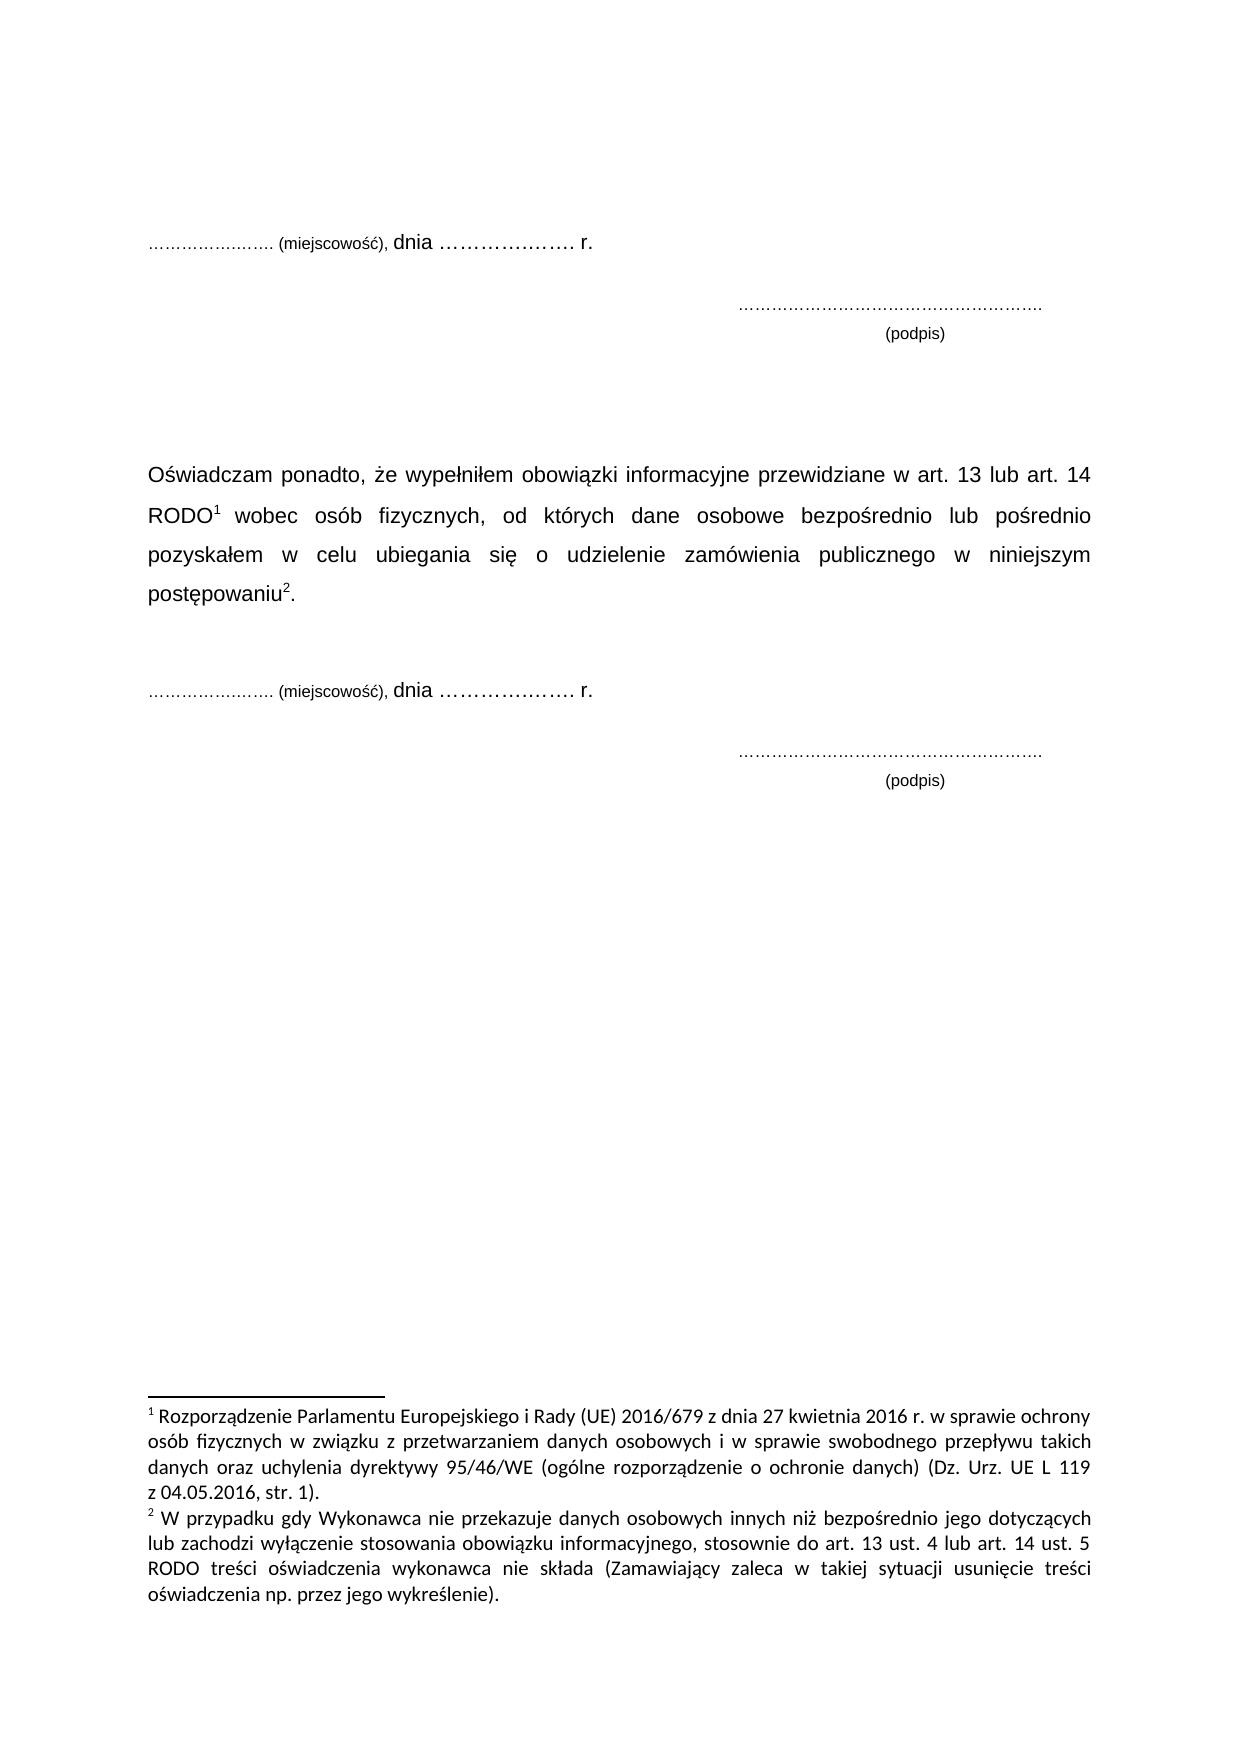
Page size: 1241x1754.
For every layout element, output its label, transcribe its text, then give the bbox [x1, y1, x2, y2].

text (podpis) [811, 771, 1093, 790]
text ………………………………………………. [148, 742, 1093, 761]
text …………….……. (miejscowość), dnia ………….……. r. [148, 230, 1093, 254]
text (podpis) [811, 323, 1093, 343]
text …………….……. (miejscowość), dnia ………….……. r. [148, 677, 1093, 701]
text ………………………………………………. [148, 295, 1093, 314]
text Oświadczam ponadto, że wypełniłem obowiązki informacyjne przewidziane w art. 13 lub art. 14 RODO wobec osób fizycznych, od których dane osobowe bezpośrednio lub pośrednio pozyskałem w celu ubiegania się o udzielenie zamówienia publicznego w niniejszym postępowaniu. [148, 462, 1093, 606]
